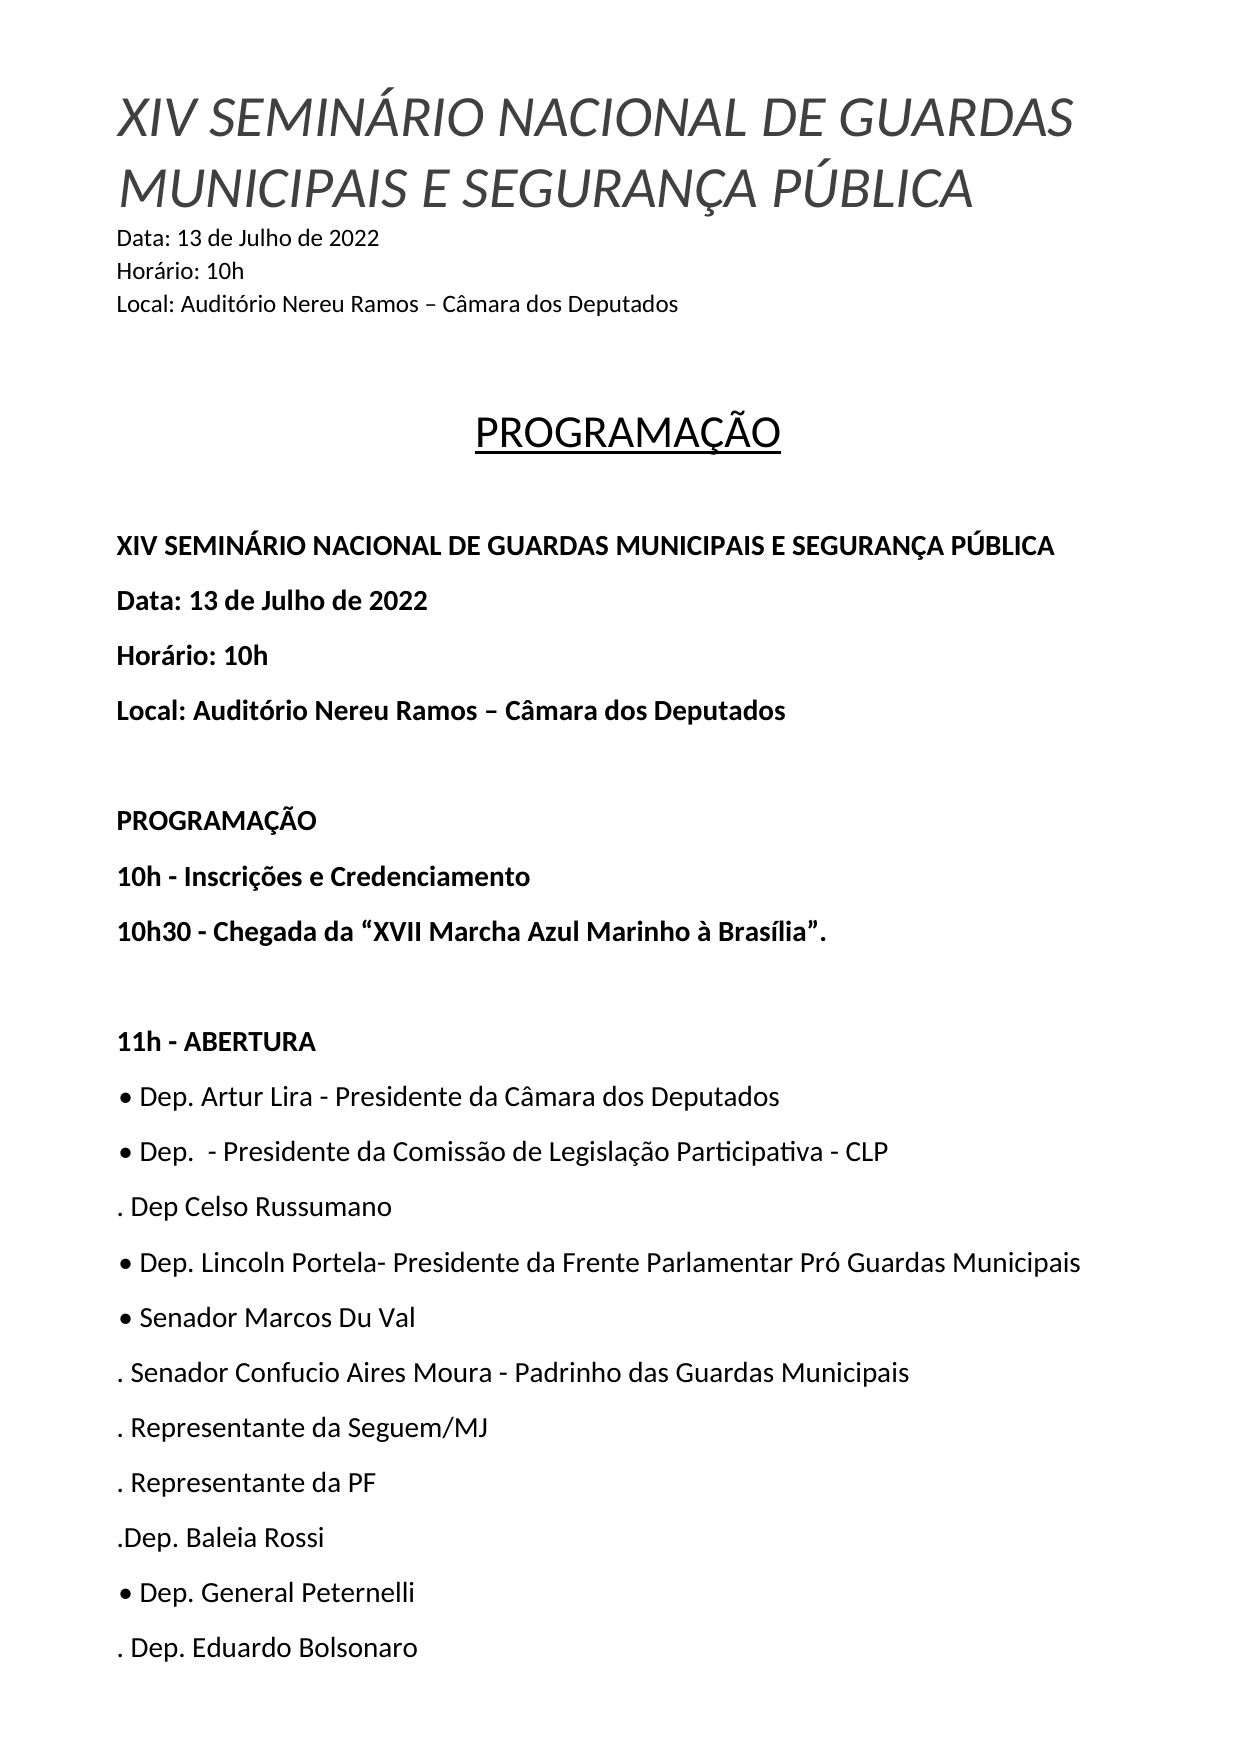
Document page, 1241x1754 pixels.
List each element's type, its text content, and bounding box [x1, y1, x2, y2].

text Local: Auditório Nereu Ramos – Câmara dos Deputados [116, 288, 1131, 318]
text . Senador Confucio Aires Moura - Padrinho das Guardas Municipais [116, 1354, 1131, 1389]
text . Representante da Seguem/MJ [116, 1409, 1131, 1444]
text 10h - Inscrições e Credenciamento [116, 858, 1131, 893]
list Senador Marcos Du Val [118, 1299, 1131, 1334]
text XIV SEMINÁRIO NACIONAL DE GUARDAS MUNICIPAIS E SEGURANÇA PÚBLICA [116, 527, 1131, 562]
list Dep. Artur Lira - Presidente da Câmara dos Deputados [118, 1078, 1131, 1114]
text 11h - ABERTURA [116, 1023, 1131, 1059]
text . Dep. Eduardo Bolsonaro [116, 1629, 1131, 1665]
text PROGRAMAÇÃO [116, 802, 1131, 838]
text .Dep. Baleia Rossi [116, 1519, 1131, 1555]
text Data: 13 de Julho de 2022 [116, 582, 1131, 617]
subtitle PROGRAMAÇÃO [125, 403, 1131, 459]
text Horário: 10h [116, 255, 1131, 285]
list Dep. Lincoln Portela- Presidente da Frente Parlamentar Pró Guardas Municipais [118, 1244, 1131, 1279]
text 10h30 - Chegada da “XVII Marcha Azul Marinho à Brasília”. [116, 913, 1131, 948]
text . Representante da PF [116, 1464, 1131, 1500]
list Dep. - Presidente da Comissão de Legislação Participativa - CLP [118, 1133, 1131, 1169]
text . Dep Celso Russumano [116, 1188, 1131, 1224]
text Horário: 10h [116, 637, 1131, 672]
text Local: Auditório Nereu Ramos – Câmara dos Deputados [116, 692, 1131, 728]
text XIV SEMINÁRIO NACIONAL DE GUARDAS MUNICIPAIS E SEGURANÇA PÚBLICA [118, 79, 1131, 222]
list Dep. General Peternelli [118, 1574, 1131, 1610]
text Data: 13 de Julho de 2022 [116, 222, 1131, 252]
